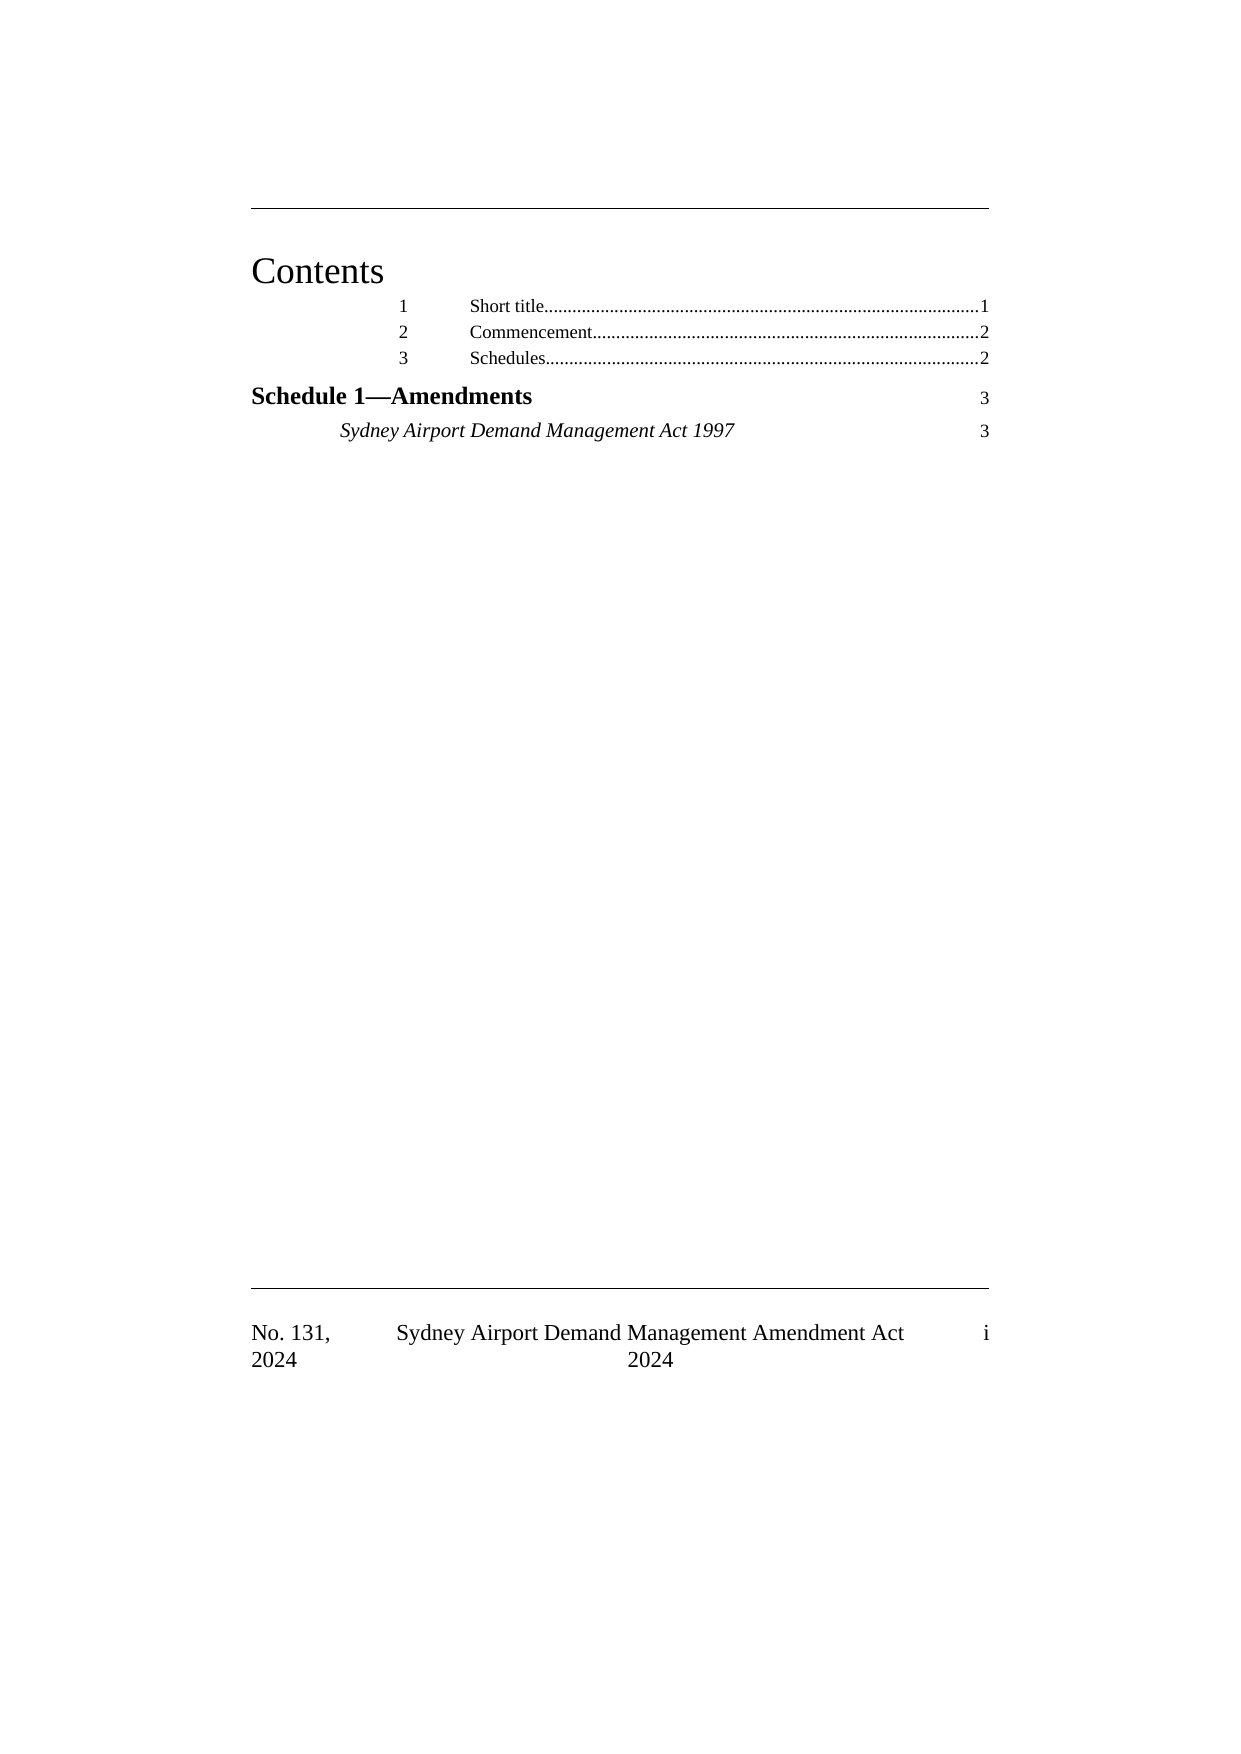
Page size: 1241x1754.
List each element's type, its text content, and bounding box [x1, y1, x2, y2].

text 2 Commencement 2 [399, 321, 930, 343]
text Contents [251, 248, 989, 291]
text Sydney Airport Demand Management Act 1997 3 [340, 418, 930, 442]
text 3 Schedules 2 [399, 347, 930, 368]
text Schedule 1—Amendments 3 [251, 381, 930, 409]
text 1 Short title 1 [399, 295, 930, 317]
